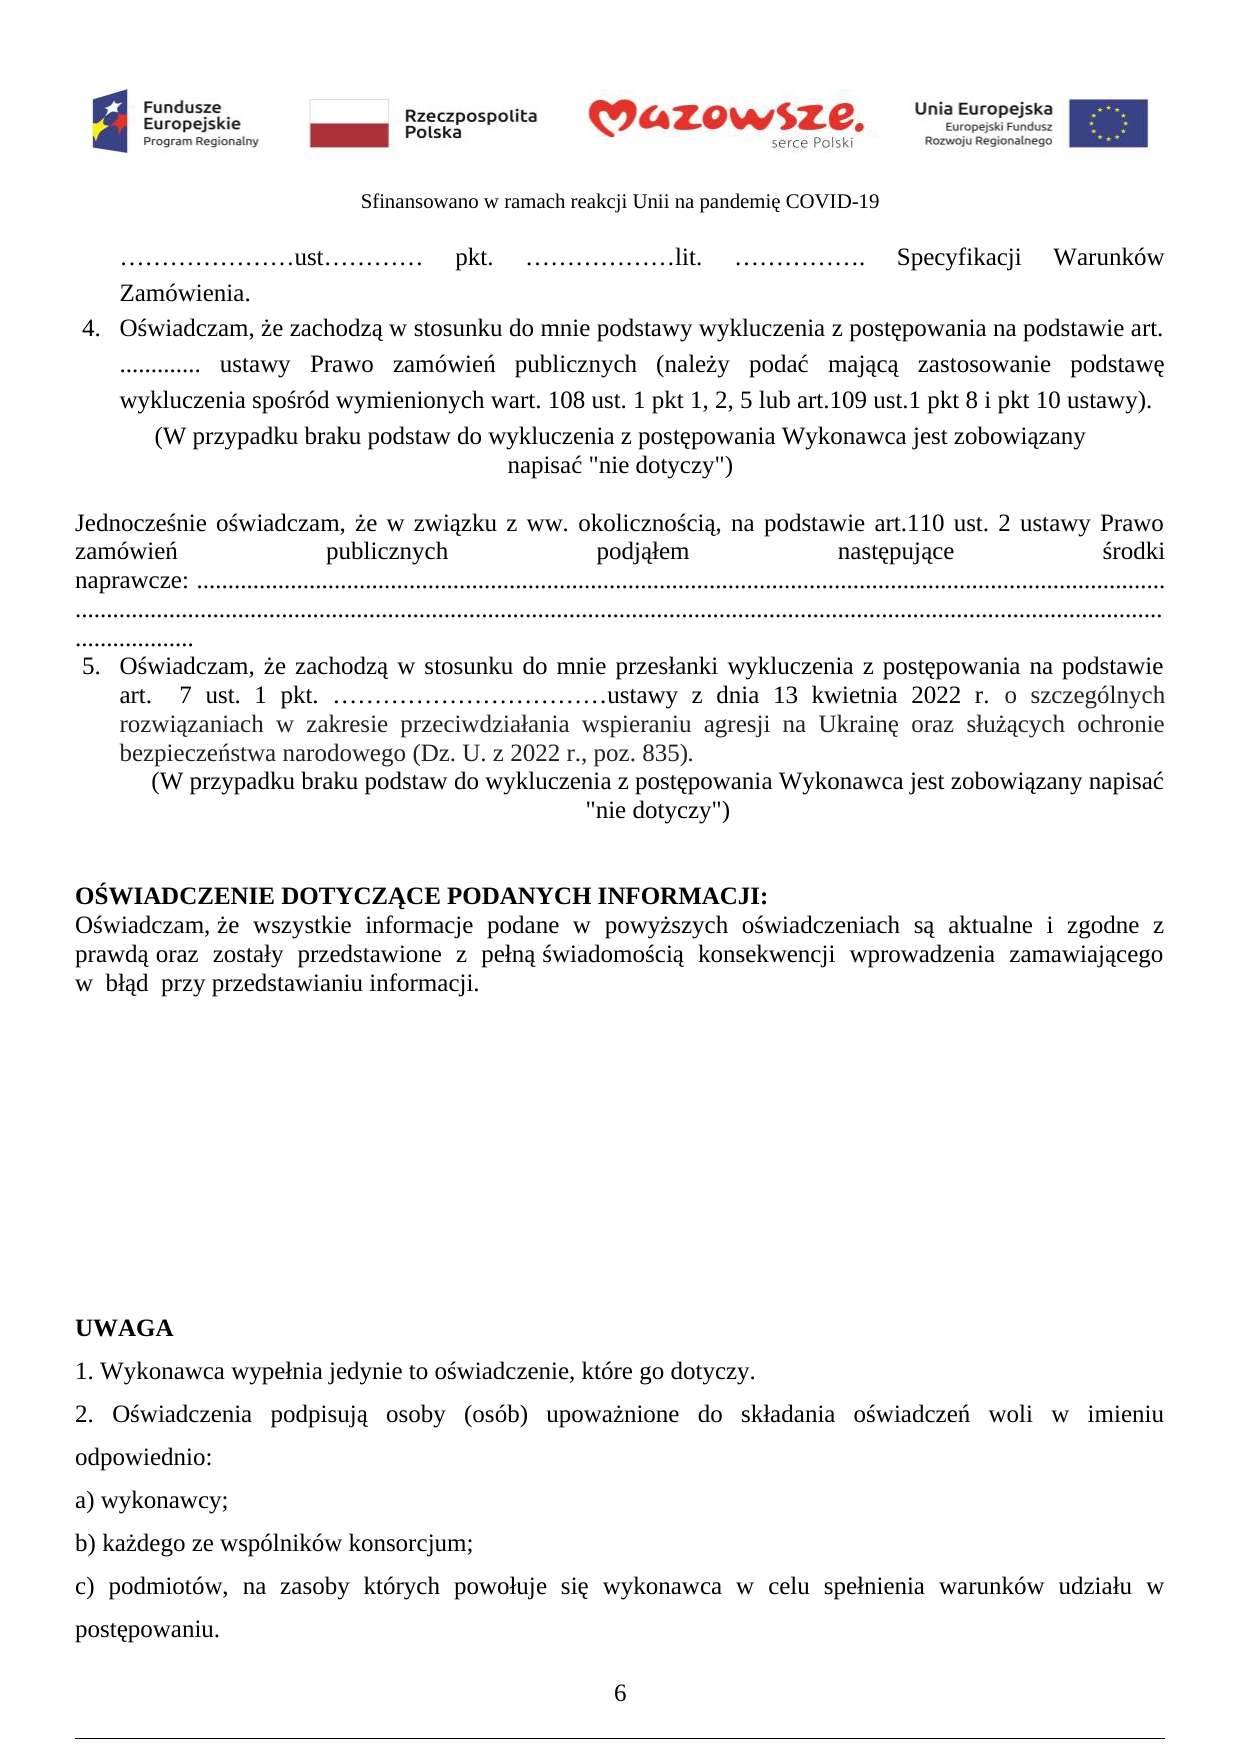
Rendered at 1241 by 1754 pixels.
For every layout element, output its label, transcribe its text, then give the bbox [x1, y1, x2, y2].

picture [75, 73, 1166, 169]
text Oświadczam, że wszystkie informacje podane w powyższych oświadczeniach są aktualne i zgodne z prawdą oraz zostały przedstawione z pełną świadomością konsekwencji wprowadzenia zamawiającego w błąd przy przedstawianiu informacji. [75, 910, 1165, 996]
list Oświadczam, że zachodzą w stosunku do mnie podstawy wykluczenia z postępowania na podstawie art. ............. ustawy Prawo zamówień publicznych (należy podać mającą zastosowanie podstawę wykluczenia spośród wymienionych wart. 108 ust. 1 pkt 1, 2, 5 lub art.109 ust.1 pkt 8 i pkt 10 ustawy). [82, 313, 1165, 414]
text OŚWIADCZENIE DOTYCZĄCE PODANYCH INFORMACJI: [75, 881, 1165, 910]
text (W przypadku braku podstaw do wykluczenia z postępowania Wykonawca jest zobowiązany [75, 421, 1165, 450]
list Oświadczam, że zachodzą w stosunku do mnie przesłanki wykluczenia z postępowania na podstawie art. 7 ust. 1 pkt. ……………………………ustawy z dnia 13 kwietnia 2022 r. o szczególnych rozwiązaniach w zakresie przeciwdziałania wspieraniu agresji na Ukrainę oraz służących ochronie bezpieczeństwa narodowego (Dz. U. z 2022 r., poz. 835). [82, 651, 1165, 766]
text b) każdego ze wspólników konsorcjum; [75, 1528, 1165, 1557]
text Jednocześnie oświadczam, że w związku z ww. okolicznością, na podstawie art.110 ust. 2 ustawy Prawo zamówień publicznych podjąłem następujące środki naprawcze: ............................................................................................................................................................................................................................................................................................................................................................ [75, 508, 1165, 651]
text 1. Wykonawca wypełnia jedynie to oświadczenie, które go dotyczy. [75, 1356, 1165, 1384]
list (W przypadku braku podstaw do wykluczenia z postępowania Wykonawca jest zobowiązany napisać "nie dotyczy") [150, 766, 1165, 824]
text UWAGA [75, 1313, 1165, 1341]
text napisać "nie dotyczy") [75, 450, 1165, 479]
text 2. Oświadczenia podpisują osoby (osób) upoważnione do składania oświadczeń woli w imieniu odpowiednio: [75, 1399, 1165, 1471]
text a) wykonawcy; [75, 1485, 1165, 1514]
text c) podmiotów, na zasoby których powołuje się wykonawca w celu spełnienia warunków udziału w postępowaniu. [75, 1571, 1165, 1643]
